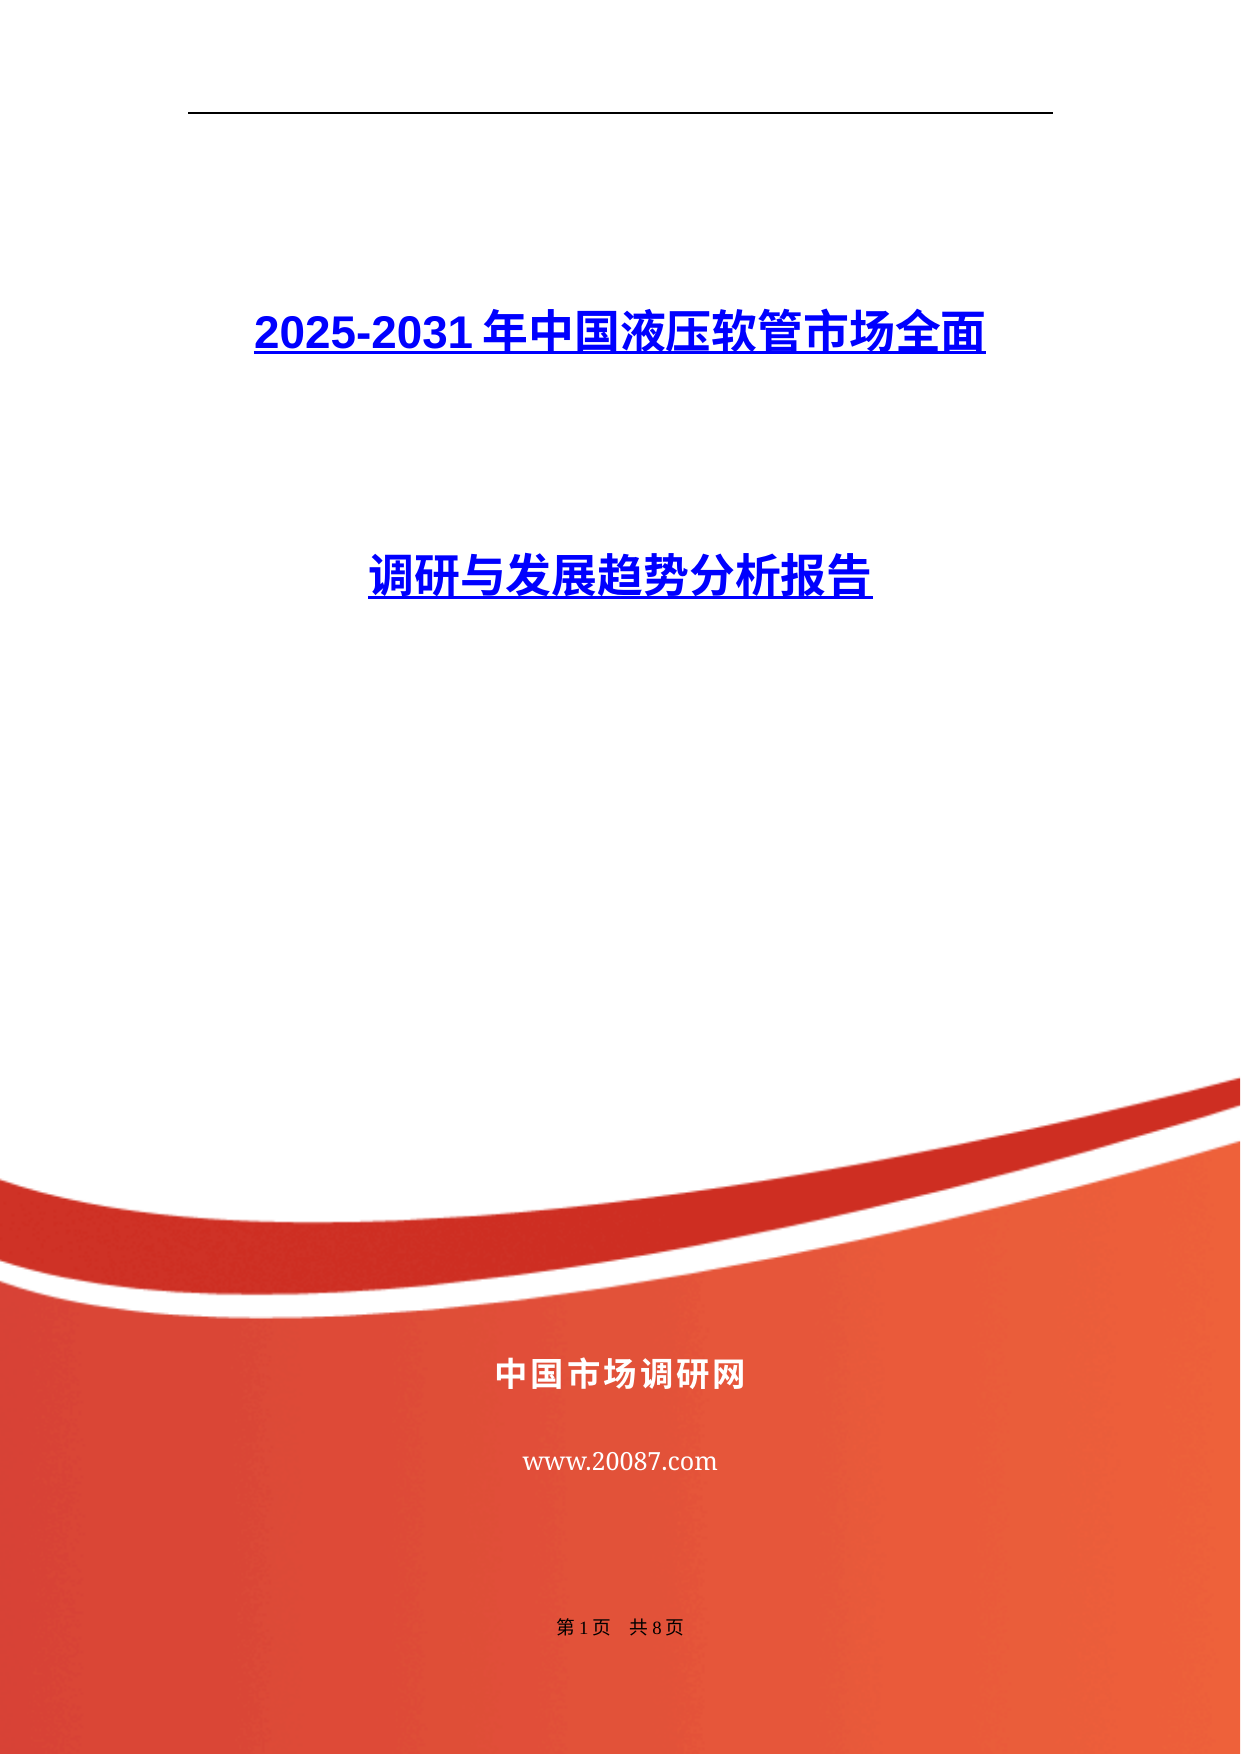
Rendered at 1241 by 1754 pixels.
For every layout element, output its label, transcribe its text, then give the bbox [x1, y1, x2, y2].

table_header 2025-2031年中国液压软管市场全面调研与发展趋势分析报告 [188, 207, 1053, 773]
subtitle 中国市场调研网 [187, 1339, 1053, 1404]
text www.20087.com [187, 1428, 1053, 1493]
picture [0, 1006, 1241, 1754]
